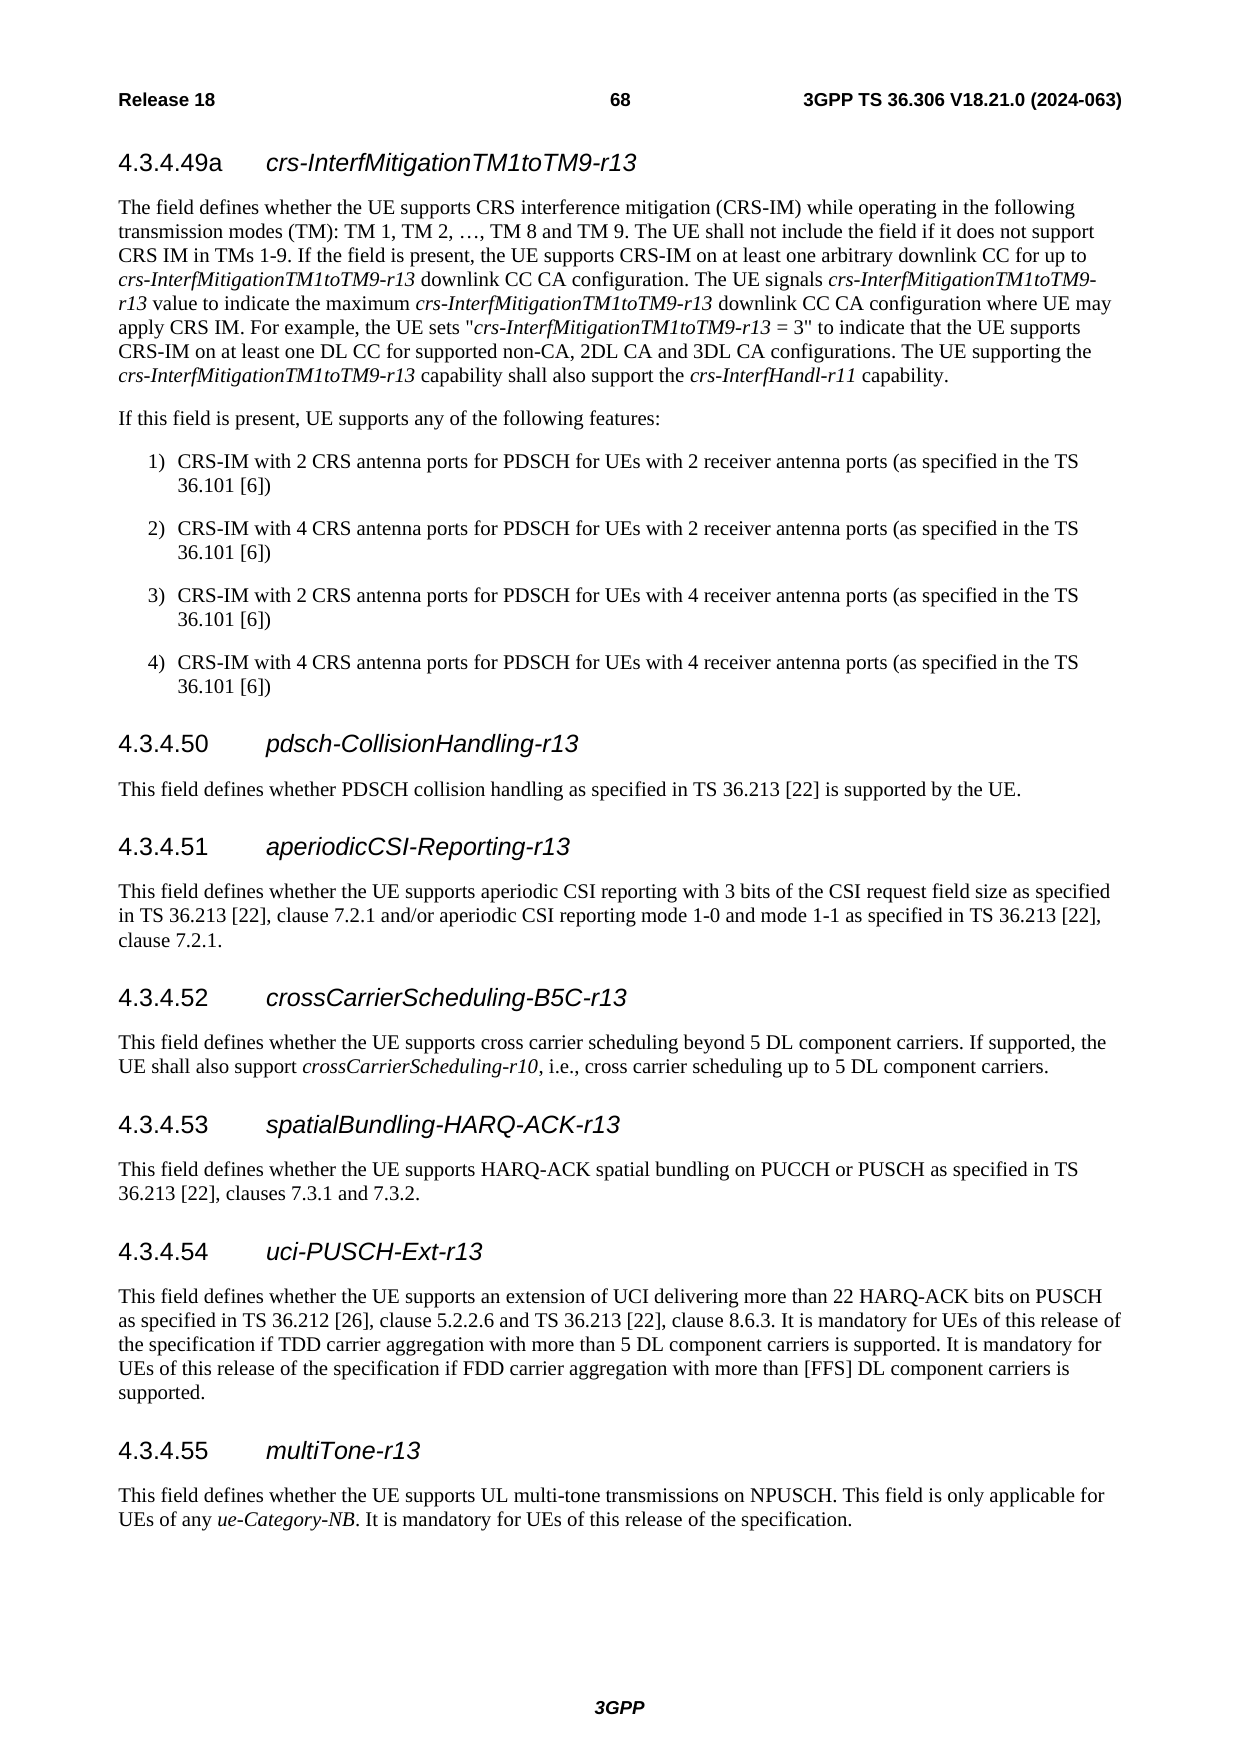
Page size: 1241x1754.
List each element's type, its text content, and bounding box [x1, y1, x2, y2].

text 2) CRS-IM with 4 CRS antenna ports for PDSCH for UEs with 2 receiver antenna ports (as specified in the TS 36.101 [6]) [148, 516, 1122, 564]
text 3) CRS-IM with 2 CRS antenna ports for PDSCH for UEs with 4 receiver antenna ports (as specified in the TS 36.101 [6]) [148, 583, 1122, 631]
text This field defines whether PDSCH collision handling as specified in TS 36.213 [22] is supported by the UE. [118, 777, 1122, 801]
text The field defines whether the UE supports CRS interference mitigation (CRS-IM) while operating in the following transmission modes (TM): TM 1, TM 2, …, TM 8 and TM 9. The UE shall not include the field if it does not support CRS IM in TMs 1-9. If the field is present, the UE supports CRS-IM on at least one arbitrary downlink CC for up to crs-InterfMitigationTM1toTM9-r13 downlink CC CA configuration. The UE signals crs-InterfMitigationTM1toTM9-r13 value to indicate the maximum crs-InterfMitigationTM1toTM9-r13 downlink CC CA configuration where UE may apply CRS IM. For example, the UE sets "crs-InterfMitigationTM1toTM9-r13 = 3" to indicate that the UE supports CRS-IM on at least one DL CC for supported non-CA, 2DL CA and 3DL CA configurations. The UE supporting the crs-InterfMitigationTM1toTM9-r13 capability shall also support the crs-InterfHandl-r11 capability. [118, 195, 1122, 387]
subtitle 4.3.4.52 crossCarrierScheduling-B5C-r13 [118, 983, 1122, 1012]
text 1) CRS-IM with 2 CRS antenna ports for PDSCH for UEs with 2 receiver antenna ports (as specified in the TS 36.101 [6]) [148, 449, 1122, 497]
subtitle 4.3.4.53 spatialBundling-HARQ-ACK-r13 [118, 1110, 1122, 1138]
subtitle 4.3.4.55 multiTone-r13 [118, 1436, 1122, 1464]
subtitle 4.3.4.49a crs-InterfMitigationTM1toTM9-r13 [118, 147, 1122, 176]
text This field defines whether the UE supports cross carrier scheduling beyond 5 DL component carriers. If supported, the UE shall also support crossCarrierScheduling-r10, i.e., cross carrier scheduling up to 5 DL component carriers. [118, 1030, 1122, 1078]
subtitle 4.3.4.54 uci-PUSCH-Ext-r13 [118, 1237, 1122, 1265]
text 4) CRS-IM with 4 CRS antenna ports for PDSCH for UEs with 4 receiver antenna ports (as specified in the TS 36.101 [6]) [148, 650, 1122, 698]
subtitle 4.3.4.50 pdsch-CollisionHandling-r13 [118, 729, 1122, 758]
text This field defines whether the UE supports UL multi-tone transmissions on NPUSCH. This field is only applicable for UEs of any ue-Category-NB. It is mandatory for UEs of this release of the specification. [118, 1483, 1122, 1531]
text If this field is present, UE supports any of the following features: [118, 406, 1122, 430]
subtitle 4.3.4.51 aperiodicCSI-Reporting-r13 [118, 832, 1122, 861]
text This field defines whether the UE supports an extension of UCI delivering more than 22 HARQ-ACK bits on PUSCH as specified in TS 36.212 [26], clause 5.2.2.6 and TS 36.213 [22], clause 8.6.3. It is mandatory for UEs of this release of the specification if TDD carrier aggregation with more than 5 DL component carriers is supported. It is mandatory for UEs of this release of the specification if FDD carrier aggregation with more than [FFS] DL component carriers is supported. [118, 1284, 1122, 1404]
text This field defines whether the UE supports aperiodic CSI reporting with 3 bits of the CSI request field size as specified in TS 36.213 [22], clause 7.2.1 and/or aperiodic CSI reporting mode 1-0 and mode 1-1 as specified in TS 36.213 [22], clause 7.2.1. [118, 879, 1122, 952]
text This field defines whether the UE supports HARQ-ACK spatial bundling on PUCCH or PUSCH as specified in TS 36.213 [22], clauses 7.3.1 and 7.3.2. [118, 1157, 1122, 1205]
